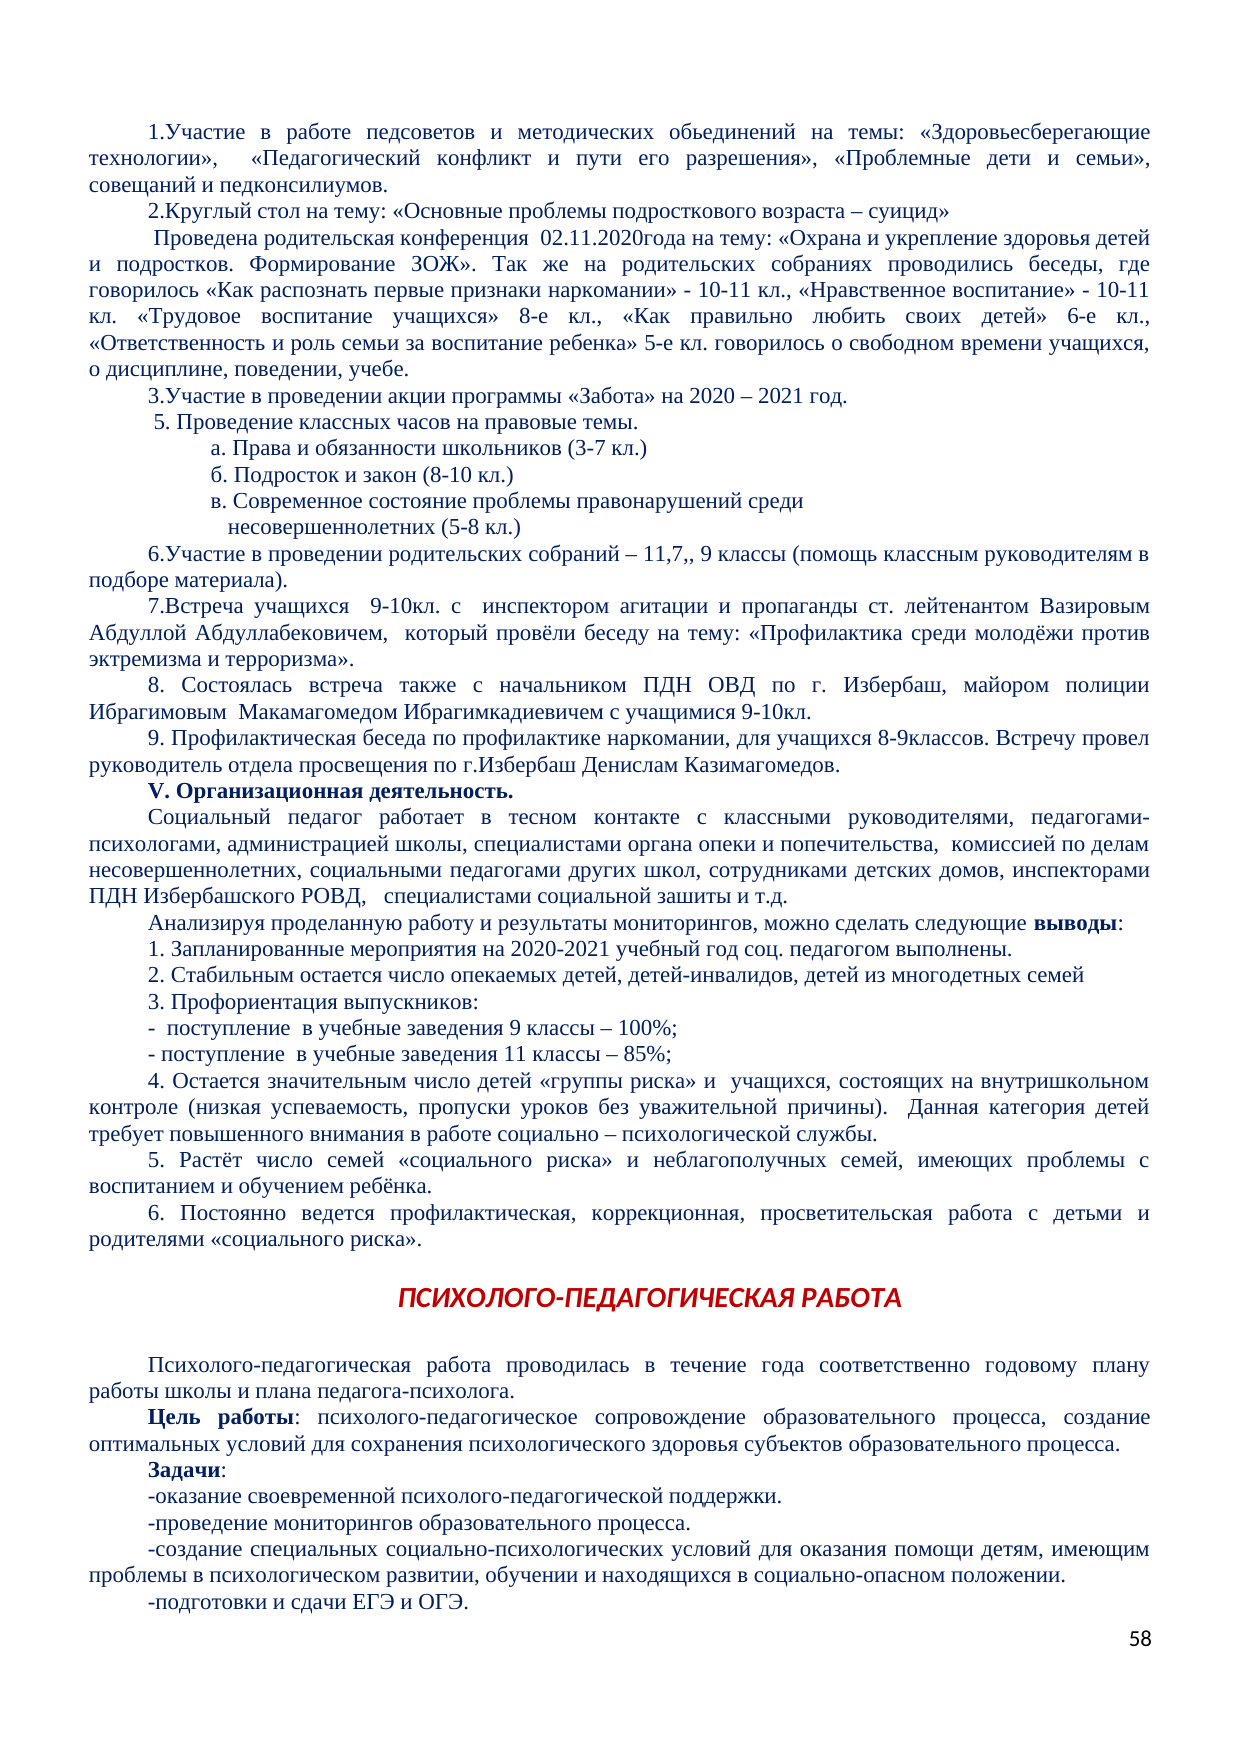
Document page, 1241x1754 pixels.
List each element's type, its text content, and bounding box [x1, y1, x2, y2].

text 6.Участие в проведении родительских собраний – 11,7,, 9 классы (помощь классным руководителям в подборе материала). [89, 540, 1152, 592]
text Социальный педагог работает в тесном контакте с классными руководителями, педагогами-психологами, администрацией школы, специалистами органа опеки и попечительства, комиссией по делам несовершеннолетних, социальными педагогами других школ, сотрудниками детских домов, инспекторами ПДН Избербашского РОВД, специалистами социальной зашиты и т.д. [89, 803, 1152, 909]
text в. Современное состояние проблемы правонарушений среди [89, 487, 1152, 513]
text ПСИХОЛОГО-ПЕДАГОГИЧЕСКАЯ РАБОТА [89, 1279, 1152, 1315]
text 3. Профориентация выпускников: [89, 988, 1152, 1014]
text 7.Встреча учащихся 9-10кл. с инспектором агитации и пропаганды ст. лейтенантом Вазировым Абдуллой Абдуллабековичем, который провёли беседу на тему: «Профилактика среди молодёжи против эктремизма и терроризма». [89, 592, 1152, 672]
text а. Права и обязанности школьников (3-7 кл.) [89, 434, 1152, 461]
text Задачи: [89, 1456, 1152, 1482]
text Психолого-педагогическая работа проводилась в течение года соответственно годовому плану работы школы и плана педагога-психолога. [89, 1351, 1152, 1403]
text - поступление в учебные заведения 11 классы – 85%; [89, 1041, 1152, 1067]
text Цель работы: психолого-педагогическое сопровождение образовательного процесса, создание оптимальных условий для сохранения психологического здоровья субъектов образовательного процесса. [89, 1403, 1152, 1456]
text 3.Участие в проведении акции программы «Забота» на 2020 – 2021 год. [89, 382, 1152, 408]
text 5. Проведение классных часов на правовые темы. [89, 408, 1152, 434]
text 1.Участие в работе педсоветов и методических обьединений на темы: «Здоровьесберегающие технологии», «Педагогический конфликт и пути его разрешения», «Проблемные дети и семьи», совещаний и педконсилиумов. [89, 118, 1152, 197]
text 2.Круглый стол на тему: «Основные проблемы подросткового возраста – суицид» [89, 197, 1152, 223]
text 8. Состоялась встреча также с начальником ПДН ОВД по г. Избербаш, майором полиции Ибрагимовым Макамагомедом Ибрагимкадиевичем с учащимися 9-10кл. [89, 672, 1152, 724]
text 9. Профилактическая беседа по профилактике наркомании, для учащихся 8-9классов. Встречу провел руководитель отдела просвещения по г.Избербаш Денислам Казимагомедов. [89, 724, 1152, 777]
text V. Организационная деятельность. [89, 777, 1152, 803]
text несовершеннолетних (5-8 кл.) [89, 513, 1152, 540]
text Анализируя проделанную работу и результаты мониторингов, можно сделать следующие выводы: [89, 909, 1152, 935]
text -подготовки и сдачи ЕГЭ и ОГЭ. [89, 1588, 1152, 1614]
text -проведение мониторингов образовательного процесса. [89, 1509, 1152, 1535]
text 6. Постоянно ведется профилактическая, коррекционная, просветительская работа с детьми и родителями «социального риска». [89, 1199, 1152, 1251]
text - поступление в учебные заведения 9 классы – 100%; [89, 1014, 1152, 1041]
text 4. Остается значительным число детей «группы риска» и учащихся, состоящих на внутришкольном контроле (низкая успеваемость, пропуски уроков без уважительной причины). Данная категория детей требует повышенного внимания в работе социально – психологической службы. [89, 1067, 1152, 1146]
text -оказание своевременной психолого-педагогической поддержки. [89, 1482, 1152, 1509]
text -создание специальных социально-психологических условий для оказания помощи детям, имеющим проблемы в психологическом развитии, обучении и находящихся в социально-опасном положении. [89, 1535, 1152, 1588]
text 2. Стабильным остается число опекаемых детей, детей-инвалидов, детей из многодетных семей [89, 961, 1152, 988]
text б. Подросток и закон (8-10 кл.) [89, 461, 1152, 487]
text Проведена родительская конференция 02.11.2020года на тему: «Охрана и укрепление здоровья детей и подростков. Формирование ЗОЖ». Так же на родительских собраниях проводились беседы, где говорилось «Как распознать первые признаки наркомании» - 10-11 кл., «Нравственное воспитание» - 10-11 кл. «Трудовое воспитание учащихся» 8-е кл., «Как правильно любить своих детей» 6-е кл., «Ответственность и роль семьи за воспитание ребенка» 5-е кл. говорилось о свободном времени учащихся, о дисциплине, поведении, учебе. [89, 223, 1152, 382]
text 1. Запланированные мероприятия на 2020-2021 учебный год соц. педагогом выполнены. [89, 935, 1152, 961]
text 5. Растёт число семей «социального риска» и неблагополучных семей, имеющих проблемы с воспитанием и обучением ребёнка. [89, 1146, 1152, 1199]
